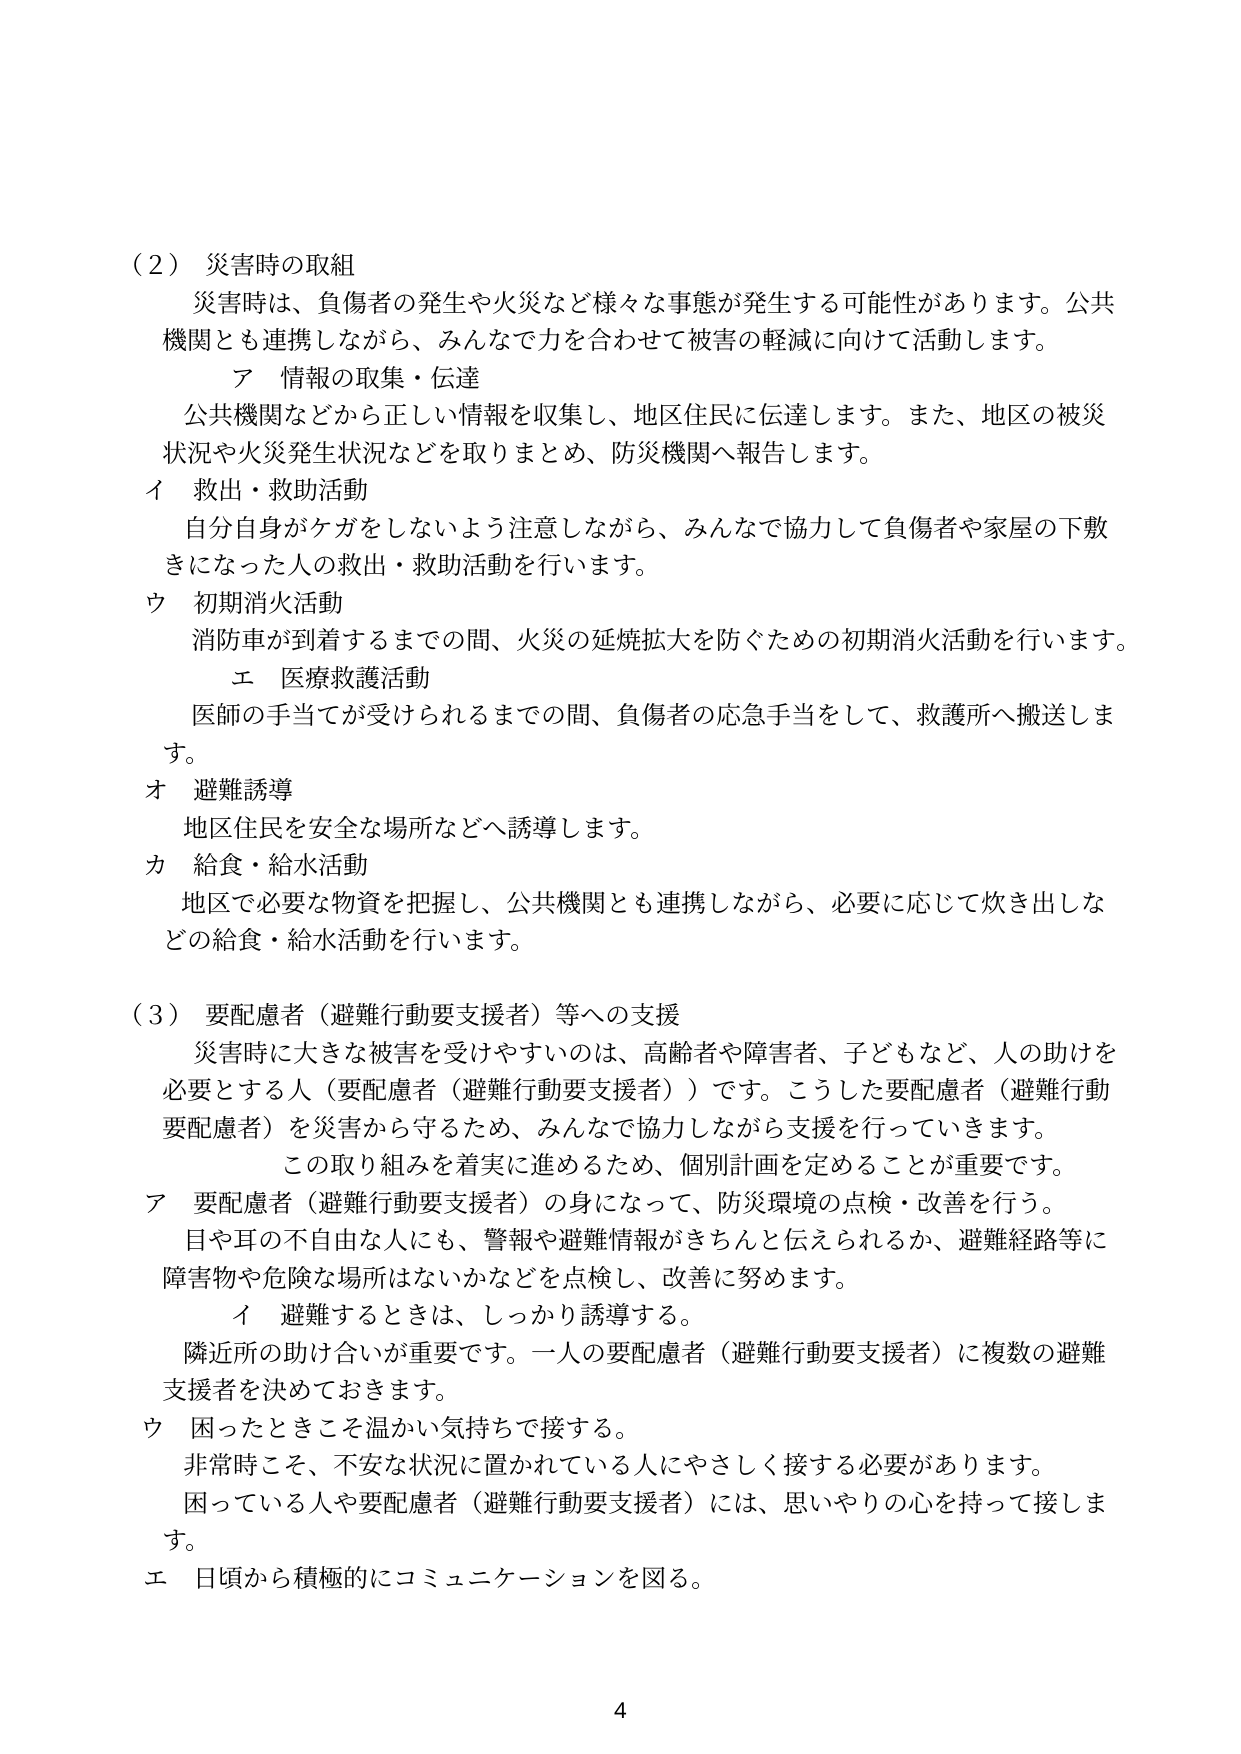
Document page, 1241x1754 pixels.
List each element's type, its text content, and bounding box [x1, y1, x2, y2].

text 隣近所の助け合いが重要です。一人の要配慮者（避難行動要支援者）に複数の避難支援者を決めておきます。 [162, 1333, 1122, 1408]
text カ 給食・給水活動 [118, 845, 1122, 883]
text 困っている人や要配慮者（避難行動要支援者）には、思いやりの心を持って接します。 [162, 1483, 1122, 1558]
text オ 避難誘導 [118, 770, 1122, 808]
text 自分自身がケガをしないよう注意しながら、みんなで協力して負傷者や家屋の下敷きになった人の救出・救助活動を行います。 [162, 508, 1122, 583]
text 地区で必要な物資を把握し、公共機関とも連携しながら、必要に応じて炊き出しなどの給食・給水活動を行います。 [162, 883, 1122, 958]
text 消防車が到着するまでの間、火災の延焼拡大を防ぐための初期消火活動を行います。 [162, 620, 1122, 658]
text 非常時こそ、不安な状況に置かれている人にやさしく接する必要があります。 [162, 1445, 1122, 1483]
text 目や耳の不自由な人にも、警報や避難情報がきちんと伝えられるか、避難経路等に障害物や危険な場所はないかなどを点検し、改善に努めます。 [162, 1220, 1122, 1295]
text 地区住民を安全な場所などへ誘導します。 [184, 808, 1122, 845]
list 災害時の取組 [118, 245, 1122, 283]
text ウ 困ったときこそ温かい気持ちで接する。 [140, 1408, 1122, 1445]
text ア 情報の取集・伝達 [206, 358, 1122, 395]
text エ 日頃から積極的にコミュニケーションを図る。 [118, 1558, 1122, 1595]
text 公共機関などから正しい情報を収集し、地区住民に伝達します。また、地区の被災状況や火災発生状況などを取りまとめ、防災機関へ報告します。 [162, 395, 1122, 470]
text 災害時は、負傷者の発生や火災など様々な事態が発生する可能性があります。公共機関とも連携しながら、みんなで力を合わせて被害の軽減に向けて活動します。 [162, 283, 1122, 358]
text 災害時に大きな被害を受けやすいのは、高齢者や障害者、子どもなど、人の助けを必要とする人（要配慮者（避難行動要支援者））です。こうした要配慮者（避難行動要配慮者）を災害から守るため、みんなで協力しながら支援を行っていきます。 [162, 1033, 1122, 1145]
text イ 救出・救助活動 [118, 470, 1122, 508]
text 医師の手当てが受けられるまでの間、負傷者の応急手当をして、救護所へ搬送します。 [162, 695, 1122, 770]
text ウ 初期消火活動 [118, 583, 1122, 620]
list 要配慮者（避難行動要支援者）等への支援 [118, 995, 1122, 1033]
text イ 避難するときは、しっかり誘導する。 [206, 1295, 1122, 1333]
text ア 要配慮者（避難行動要支援者）の身になって、防災環境の点検・改善を行う。 [118, 1183, 1122, 1220]
text エ 医療救護活動 [206, 658, 1122, 695]
text この取り組みを着実に進めるため、個別計画を定めることが重要です。 [206, 1145, 1122, 1183]
